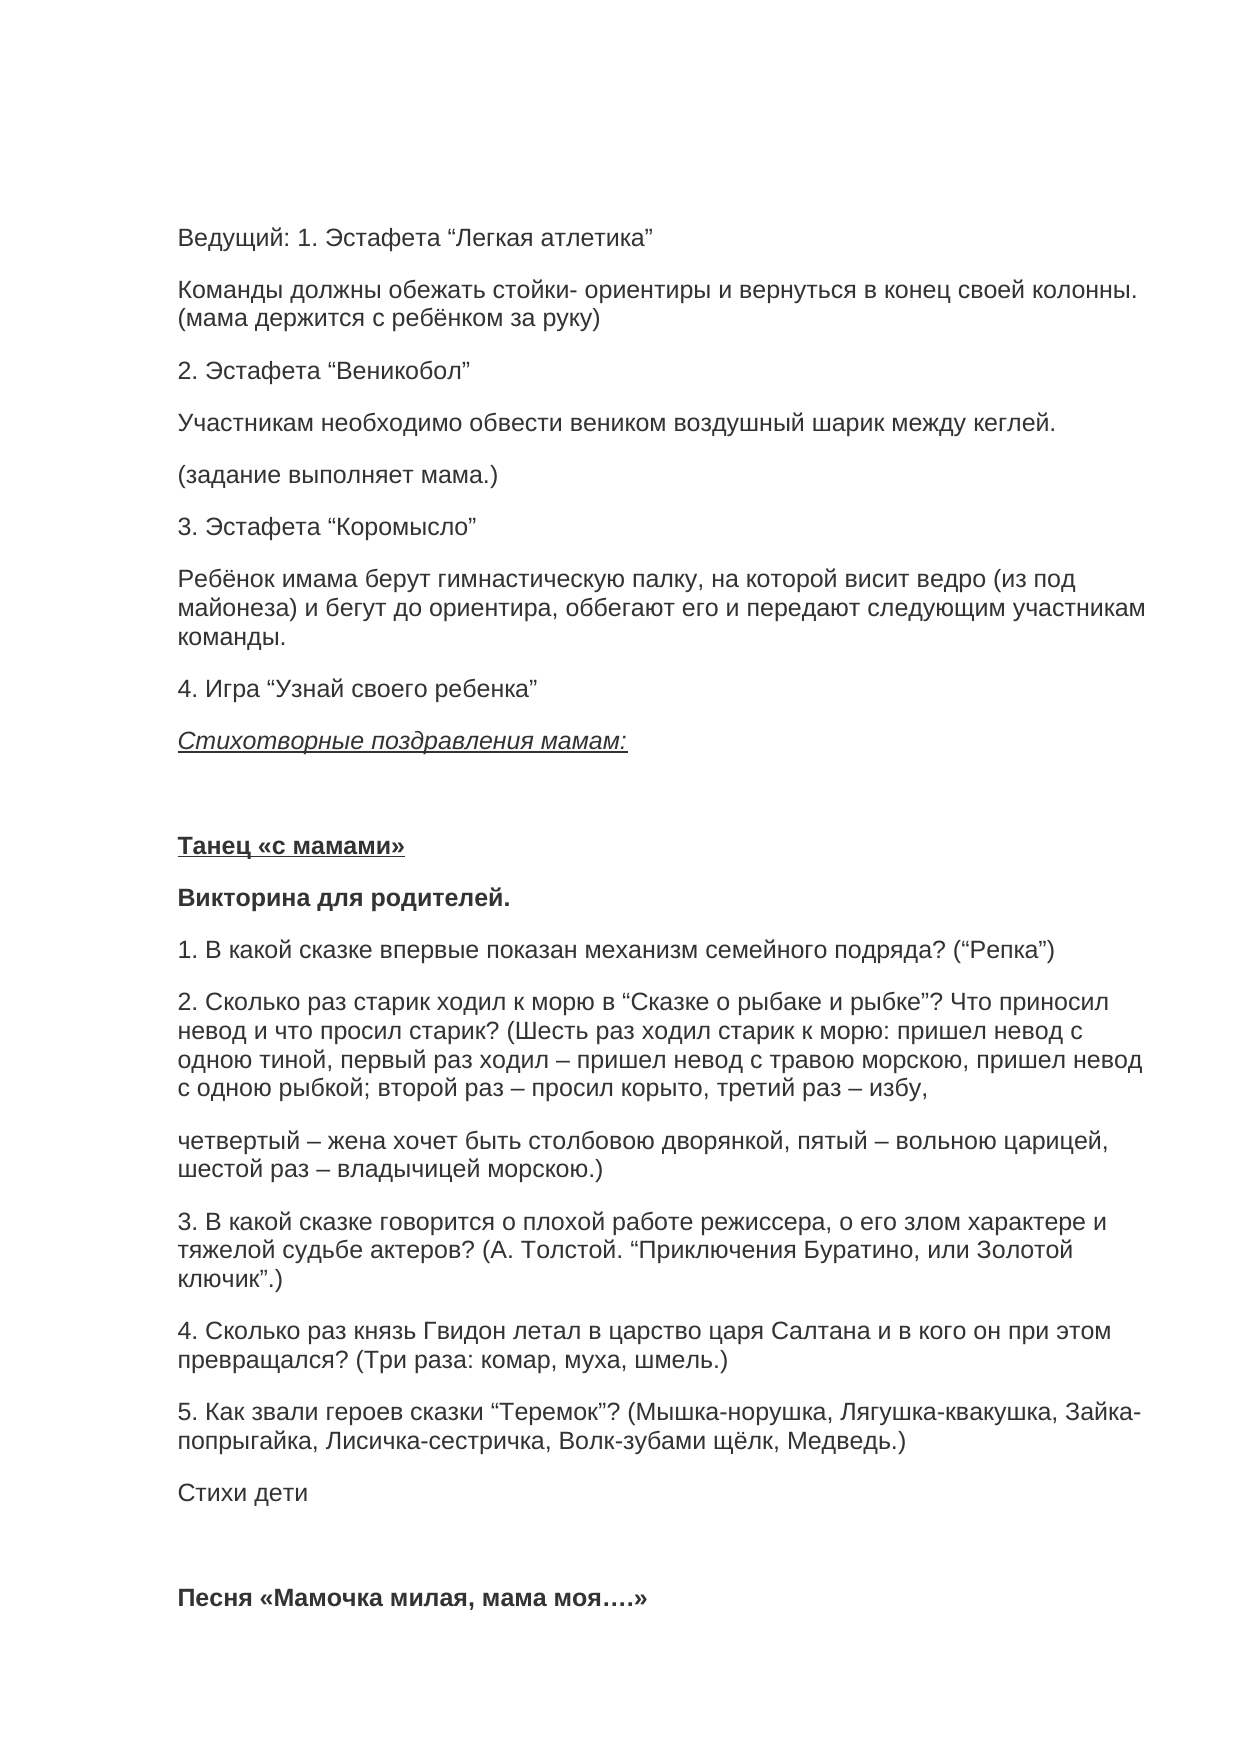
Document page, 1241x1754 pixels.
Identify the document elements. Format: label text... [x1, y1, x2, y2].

text Участникам необходимо обвести веником воздушный шарик между кеглей. [177, 408, 1152, 437]
text Стихи дети [177, 1478, 1152, 1507]
text 4. Сколько раз князь Гвидон летал в царство царя Салтана и в кого он при этом превращался? (Три раза: комар, муха, шмель.) [177, 1316, 1152, 1374]
text 4. Игра “Узнай своего ребенка” [177, 674, 1152, 703]
text 2. Эстафета “Веникобол” [177, 356, 1152, 384]
text Ребёнок имама берут гимнастическую палку, на которой висит ведро (из под майонеза) и бегут до ориентира, оббегают его и передают следующим участникам команды. [177, 564, 1152, 651]
text 1. В какой сказке впервые показан механизм семейного подряда? (“Репка”) [177, 935, 1152, 964]
text Танец «с мамами» [177, 831, 1152, 859]
text 3. Эстафета “Коромысло” [177, 512, 1152, 541]
text 2. Сколько раз старик ходил к морю в “Сказке о рыбаке и рыбке”? Что приносил невод и что просил старик? (Шесть раз ходил старик к морю: пришел невод с одною тиной, первый раз ходил – пришел невод с травою морскою, пришел невод с одною рыбкой; второй раз – просил корыто, третий раз – избу, [177, 987, 1152, 1102]
text (задание выполняет мама.) [177, 460, 1152, 489]
text 3. В какой сказке говорится о плохой работе режиссера, о его злом характере и тяжелой судьбе актеров? (А. Толстой. “Приключения Буратино, или Золотой ключик”.) [177, 1207, 1152, 1293]
text 5. Как звали героев сказки “Теремок”? (Мышка-норушка, Лягушка-квакушка, Зайка-попрыгайка, Лисичка-сестричка, Волк-зубами щёлк, Медведь.) [177, 1397, 1152, 1455]
text Стихотворные поздравления мамам: [177, 726, 1152, 755]
text четвертый – жена хочет быть столбовою дворянкой, пятый – вольною царицей, шестой раз – владычицей морскою.) [177, 1126, 1152, 1183]
text Команды должны обежать стойки- ориентиры и вернуться в конец своей колонны. (мама держится с ребёнком за руку) [177, 275, 1152, 332]
text Ведущий: 1. Эстафета “Легкая атлетика” [177, 222, 1152, 251]
text Викторина для родителей. [177, 883, 1152, 912]
text Песня «Мамочка милая, мама моя….» [177, 1582, 1152, 1611]
